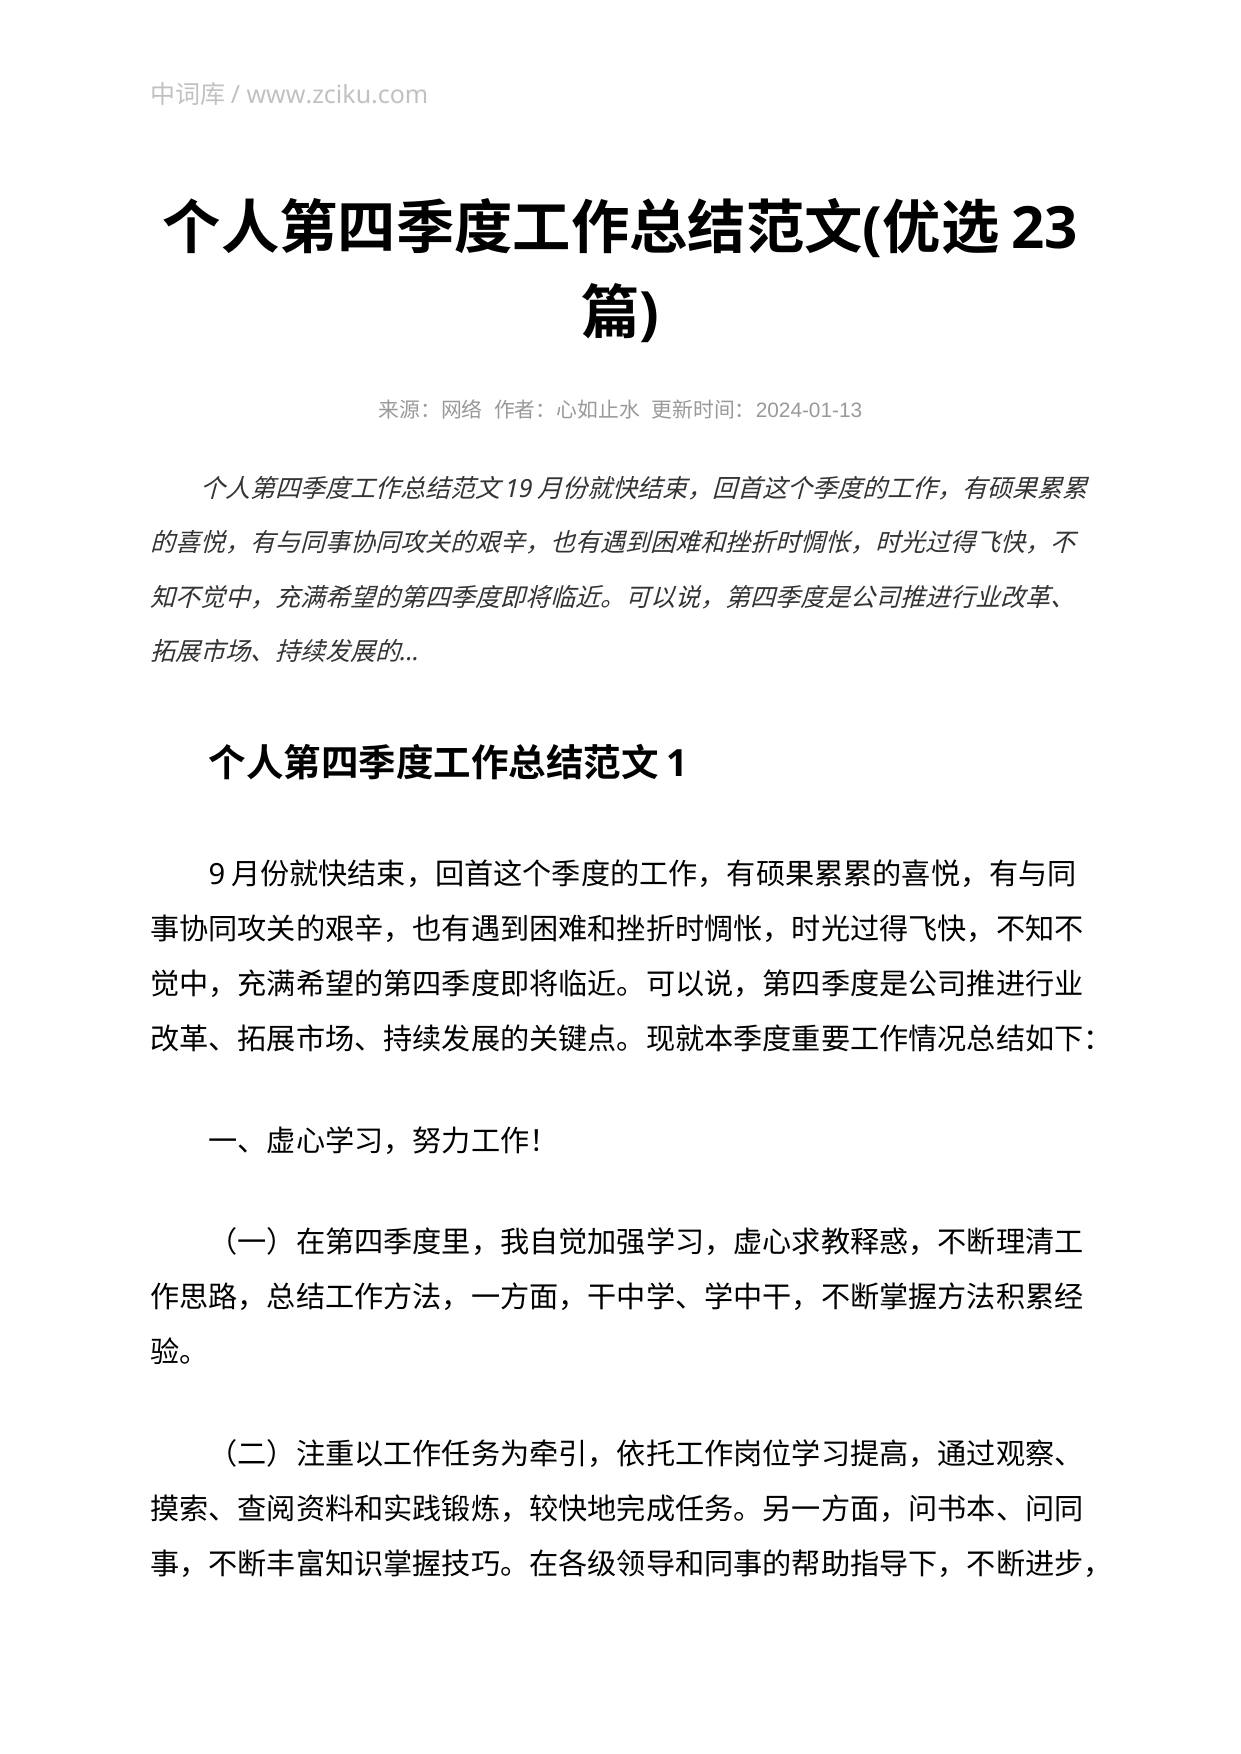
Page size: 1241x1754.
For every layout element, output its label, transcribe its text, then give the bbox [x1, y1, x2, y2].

text 9月份就快结束，回首这个季度的工作，有硕果累累的喜悦，有与同事协同攻关的艰辛，也有遇到困难和挫折时惆怅，时光过得飞快，不知不觉中，充满希望的第四季度即将临近。可以说，第四季度是公司推进行业改革、拓展市场、持续发展的关键点。现就本季度重要工作情况总结如下： [150, 851, 1090, 1058]
text 来源：网络 作者：心如止水 更新时间：2024-01-13 [150, 398, 1090, 422]
text （一）在第四季度里，我自觉加强学习，虚心求教释惑，不断理清工作思路，总结工作方法，一方面，干中学、学中干，不断掌握方法积累经验。 [150, 1219, 1090, 1371]
text 一、虚心学习，努力工作！ [150, 1117, 1090, 1159]
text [150, 1430, 1090, 1582]
text 个人第四季度工作总结范文1 [150, 733, 1090, 787]
subtitle 个人第四季度工作总结范文(优选23篇) [150, 181, 1090, 351]
text 个人第四季度工作总结范文19月份就快结束，回首这个季度的工作，有硕果累累的喜悦，有与同事协同攻关的艰辛，也有遇到困难和挫折时惆怅，时光过得飞快，不知不觉中，充满希望的第四季度即将临近。可以说，第四季度是公司推进行业改革、拓展市场、持续发展的... [150, 468, 1090, 668]
